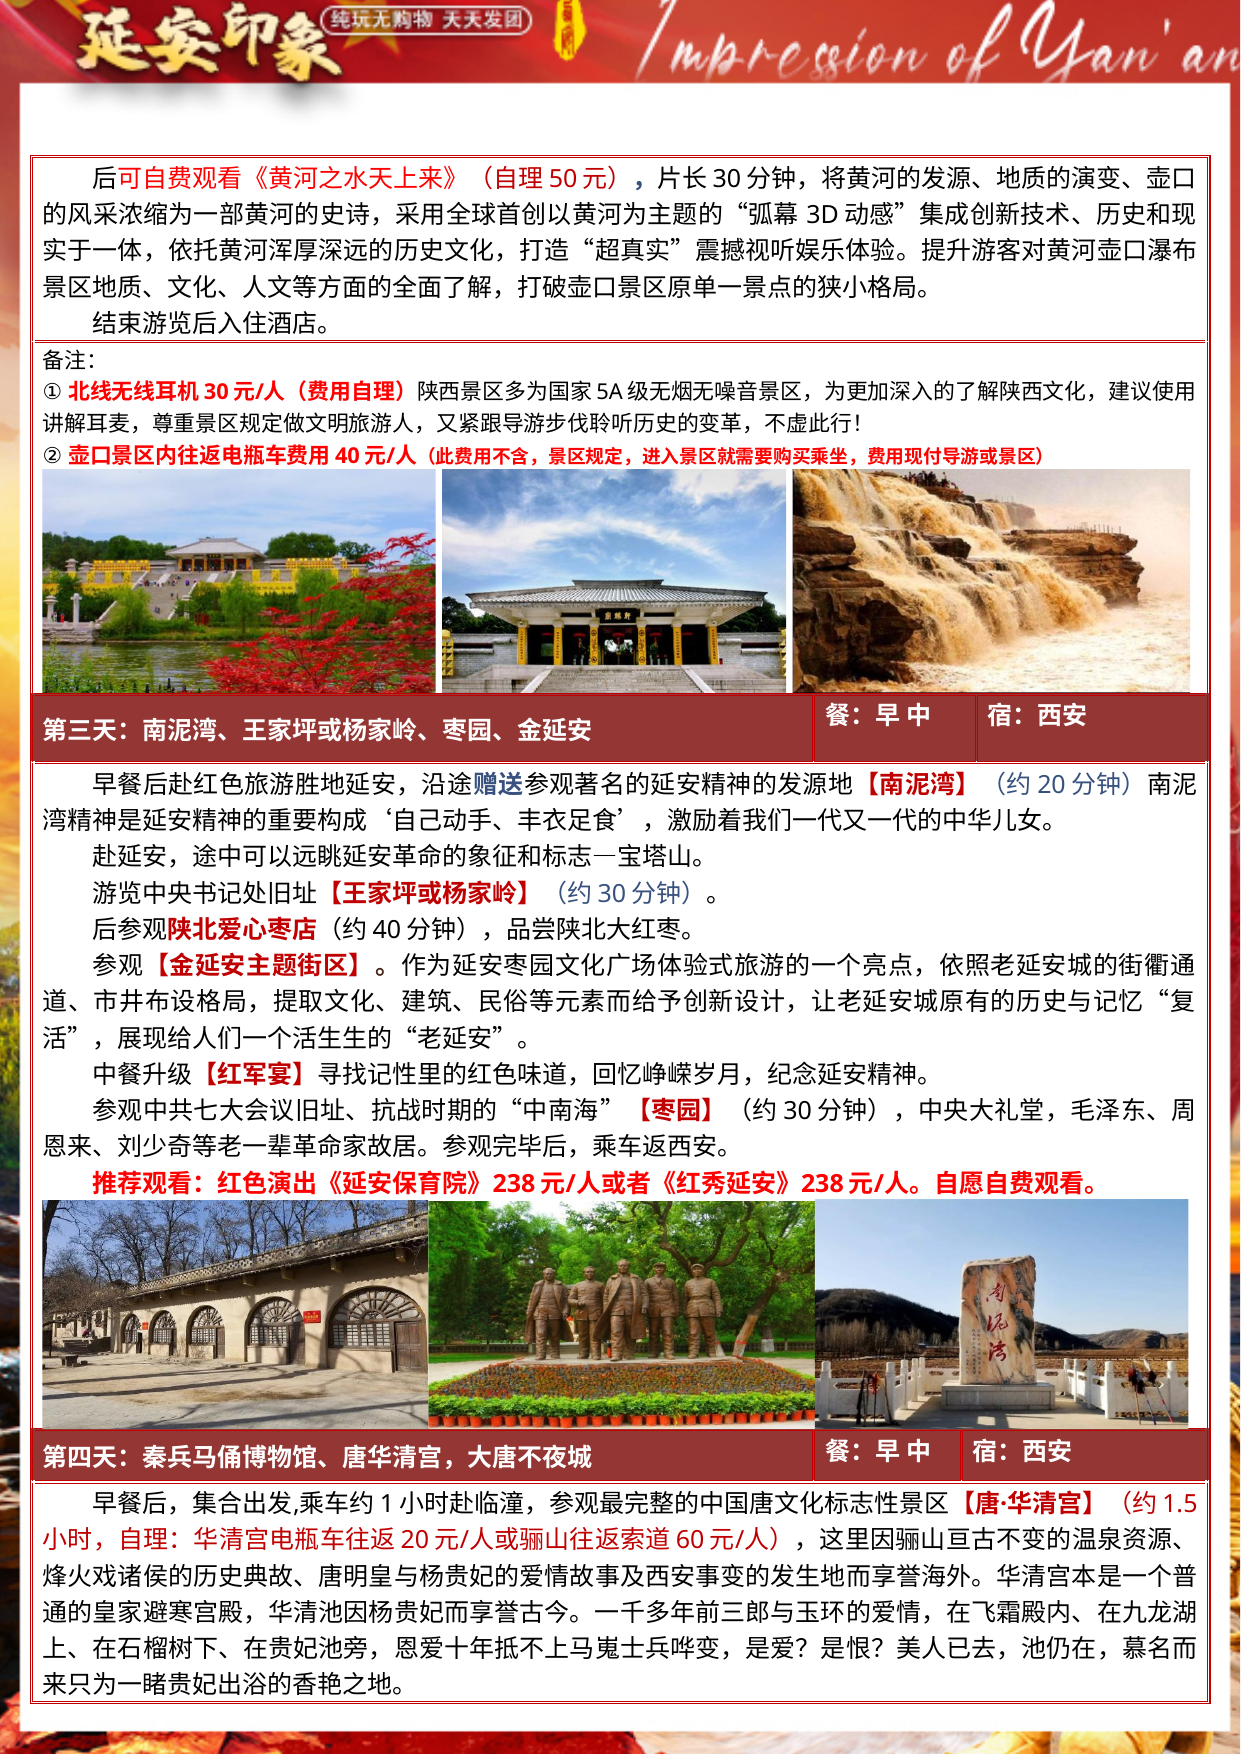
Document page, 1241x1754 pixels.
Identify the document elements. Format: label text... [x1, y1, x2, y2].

table_cell 宿：西安 [961, 1428, 1209, 1480]
picture [0, 0, 1241, 1754]
table_cell 第四天：秦兵马俑博物馆、唐华清宫，大唐不夜城 [31, 1428, 814, 1480]
table_cell 备注： ① 北线无线耳机30元/人（费用自理）陕西景区多为国家5A级无烟无噪音景区，为更加深入的了解陕西文化，建议使用讲解耳麦，尊重景区规定做文明旅游人，又紧跟导游步伐聆听历史的变革，不虚此行！ ② 壶口景区内往返电瓶车费用40元/人（此费用不含，景区规定，进入景区就需要购买乘坐，费用现付导游或景区） [33, 340, 1207, 693]
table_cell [33, 158, 1207, 339]
table_cell 餐：早 中 [815, 1431, 960, 1480]
table_cell 早餐后赴红色旅游胜地延安，沿途赠送参观著名的延安精神的发源地【南泥湾】（约20分钟）南泥湾精神是延安精神的重要构成‘自己动手、丰衣足食’，激励着我们一代又一代的中华儿女。 赴延安，途中可以远眺延安革命的象征和标志—宝塔山。 游览中央书记处旧址【王家坪或杨家岭】（约30分钟）。 后参观陕北爱心枣店（约40分钟），品尝陕北大红枣。 参观【金延安主题街区】。作为延安枣园文化广场体验式旅游的一个亮点，依照老延安城的街衢通道、市井布设格局，提取文化、建筑、民俗等元素而给予创新设计，让老延安城原有的历史与记忆“复活”，展现给人们一个活生生的“老延安”。 中餐升级【红军宴】寻找记性里的红色味道，回忆峥嵘岁月，纪念延安精神。 参观中共七大会议旧址、抗战时期的“中南海”【枣园】（约30分钟），中央大礼堂，毛泽东、周恩来、刘少奇等老一辈革命家故居。参观完毕后，乘车返西安。 推荐观看：红色演出《延安保育院》238元/人或者《红秀延安》238元/人。自愿自费观看。 [31, 761, 1209, 1428]
table_cell 餐：早 中 [815, 696, 975, 761]
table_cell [31, 1480, 1209, 1701]
table_cell 宿：西安 [978, 693, 1207, 761]
table_cell 第三天：南泥湾、王家坪或杨家岭、枣园、金延安 [33, 693, 812, 761]
